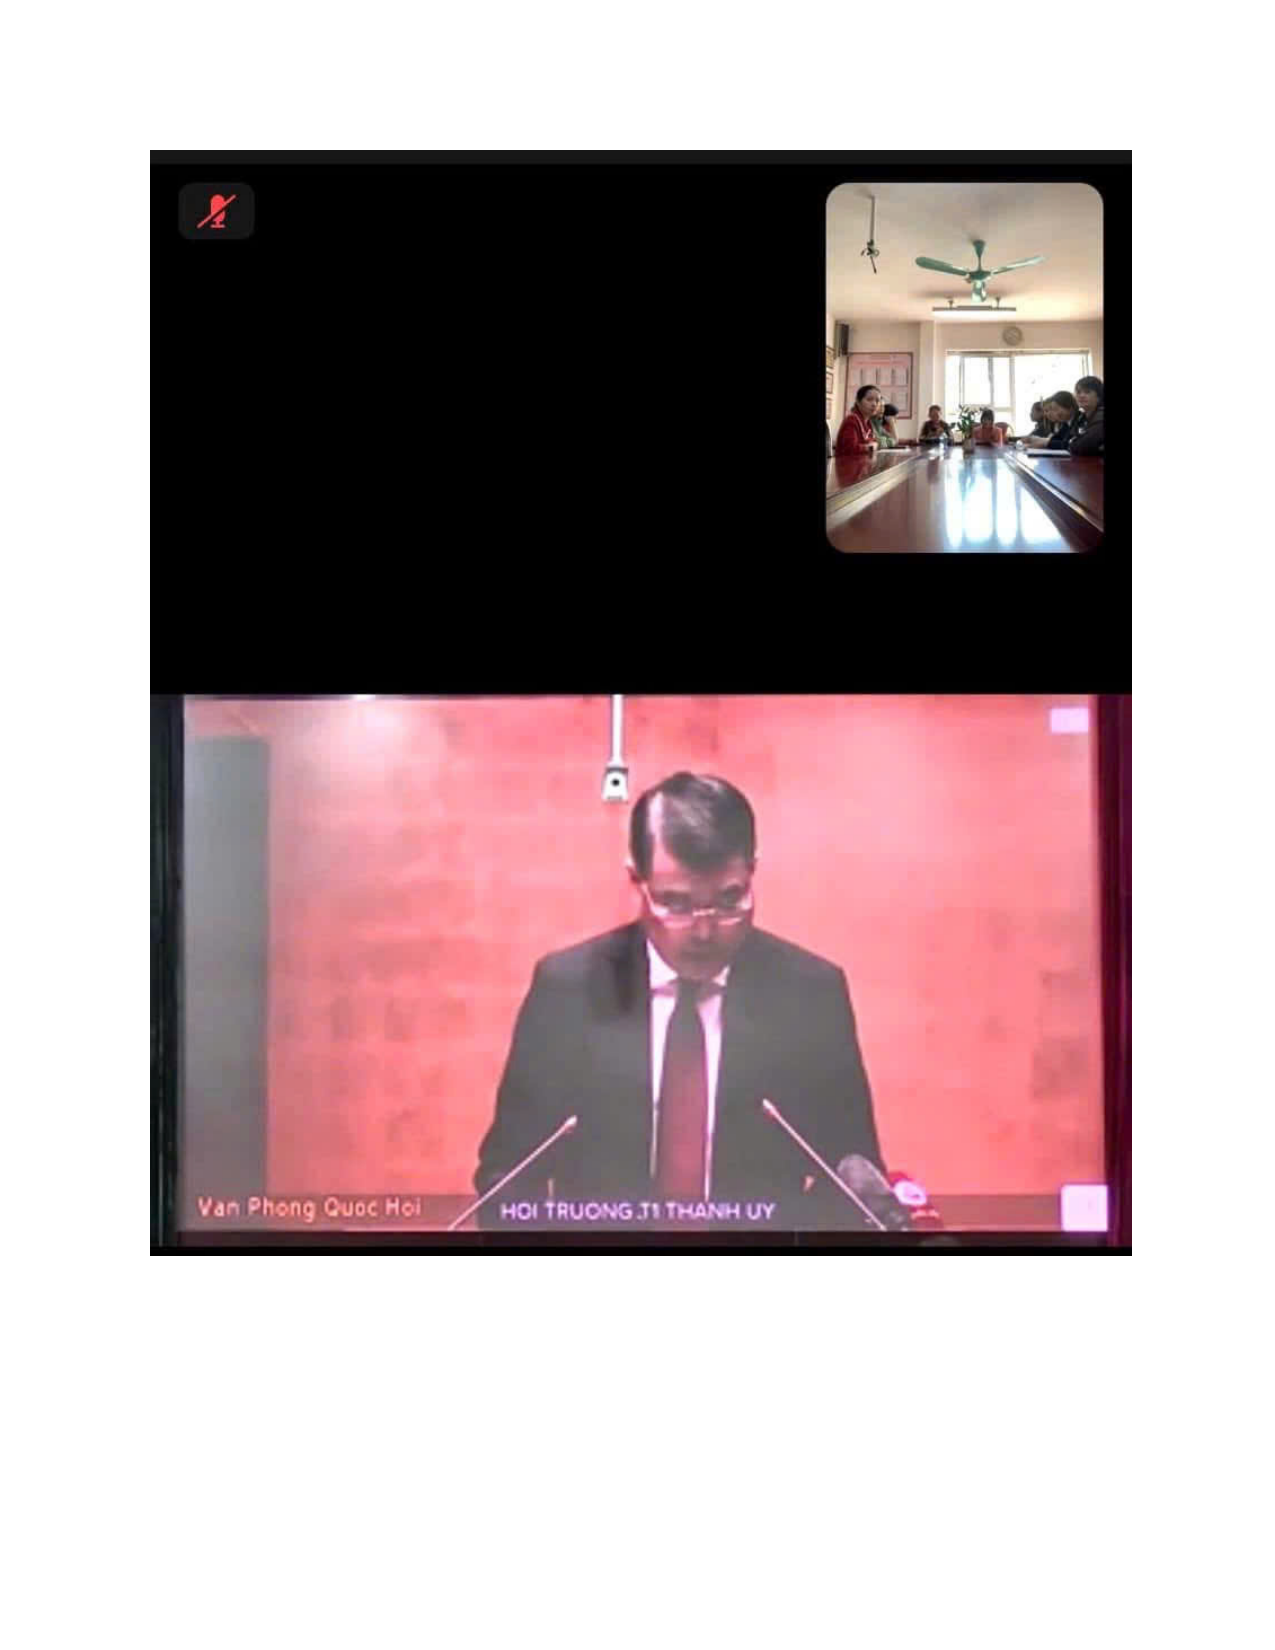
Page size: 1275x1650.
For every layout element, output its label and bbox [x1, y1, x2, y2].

picture [150, 150, 1132, 1256]
